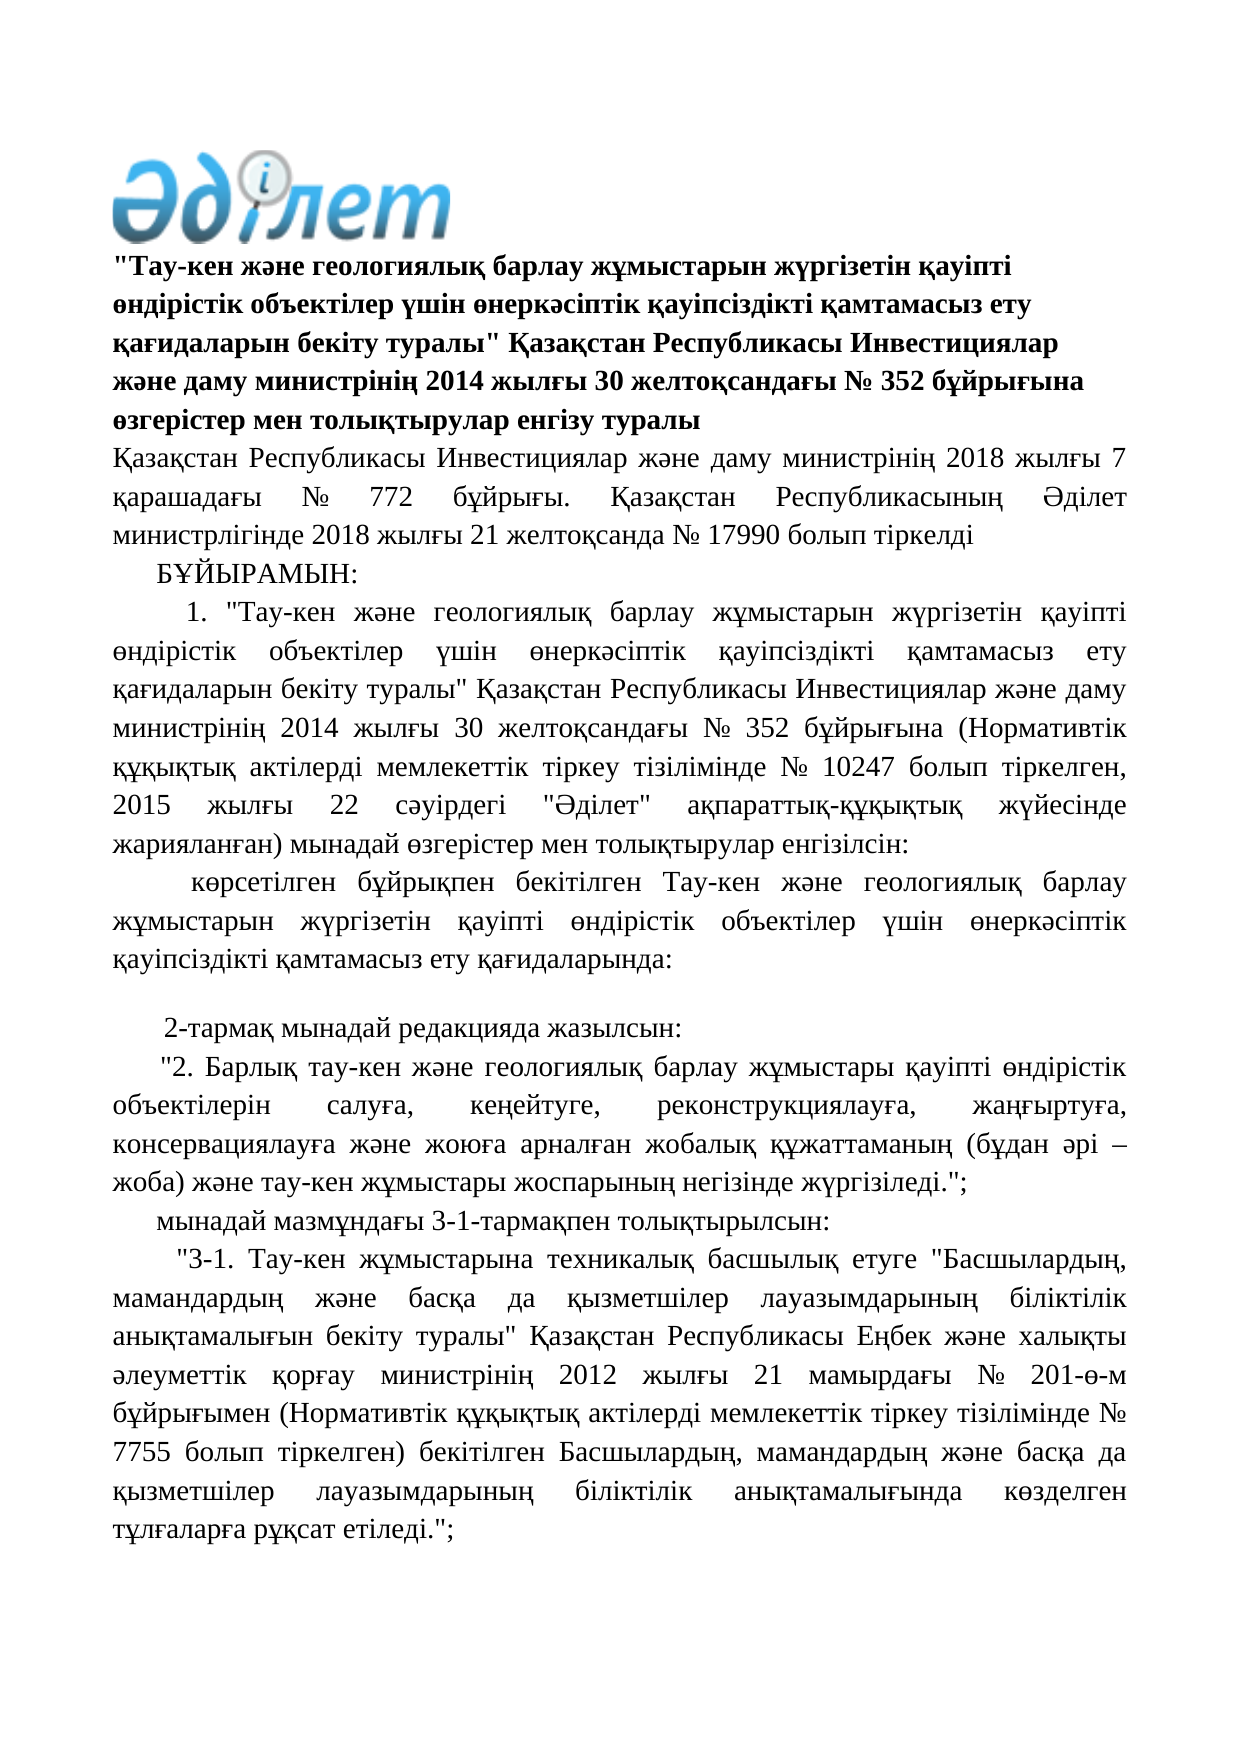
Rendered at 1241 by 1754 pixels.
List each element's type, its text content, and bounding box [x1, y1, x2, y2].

text "3-1. Тау-кен жұмыстарына техникалық басшылық етуге "Басшылардың, мамандардың және басқа да қызметшілер лауазымдарының біліктілік анықтамалығын бекіту туралы" Қазақстан Республикасы Еңбек және халықты әлеуметтік қорғау министрінің 2012 жылғы 21 мамырдағы № 201-ө-м бұйрығымен (Нормативтік құқықтық актілерді мемлекеттік тіркеу тізілімінде № 7755 болып тіркелген) бекітілген Басшылардың, мамандардың және басқа да қызметшілер лауазымдарының біліктілік анықтамалығында көзделген тұлғаларға рұқсат етіледі."; [112, 1241, 1128, 1545]
text "Тау-кен және геологиялық барлау жұмыстарын жүргізетін қауіпті өндірістік объектілер үшін өнеркәсіптік қауіпсіздікті қамтамасыз ету қағидаларын бекіту туралы" Қазақстан Республикасы Инвестициялар және даму министрінің 2014 жылғы 30 желтоқсандағы № 352 бұйрығына өзгерістер мен толықтырулар енгізу туралы [112, 248, 1128, 435]
text көрсетілген бұйрықпен бекітілген Тау-кен және геологиялық барлау жұмыстарын жүргізетін қауіпті өндірістік объектілер үшін өнеркәсіптік қауіпсіздікті қамтамасыз ету қағидаларында: [112, 864, 1128, 975]
text мынадай мазмұндағы 3-1-тармақпен толықтырылсын: [112, 1203, 1128, 1236]
text 2-тармақ мынадай редакцияда жазылсын: [112, 1010, 1128, 1044]
picture [112, 150, 451, 244]
text Қазақстан Республикасы Инвестициялар және даму министрінің 2018 жылғы 7 қарашадағы № 772 бұйрығы. Қазақстан Республикасының Әділет министрлігінде 2018 жылғы 21 желтоқсанда № 17990 болып тіркелді [112, 440, 1128, 551]
text 1. "Тау-кен және геологиялық барлау жұмыстарын жүргізетін қауіпті өндірістік объектілер үшін өнеркәсіптік қауіпсіздікті қамтамасыз ету қағидаларын бекіту туралы" Қазақстан Республикасы Инвестициялар және даму министрінің 2014 жылғы 30 желтоқсандағы № 352 бұйрығына (Нормативтік құқықтық актілерді мемлекеттік тіркеу тізілімінде № 10247 болып тіркелген, 2015 жылғы 22 сәуірдегі "Әділет" ақпараттық-құқықтық жүйесінде жарияланған) мынадай өзгерістер мен толықтырулар енгізілсін: [112, 594, 1128, 859]
text "2. Барлық тау-кен және геологиялық барлау жұмыстары қауіпті өндірістік объектілерін салуға, кеңейтуге, реконструкциялауға, жаңғыртуға, консервациялауға және жоюға арналған жобалық құжаттаманың (бұдан әрі – жоба) және тау-кен жұмыстары жоспарының негізінде жүргізіледі."; [112, 1049, 1128, 1198]
text БҰЙЫРАМЫН: [112, 556, 1128, 589]
